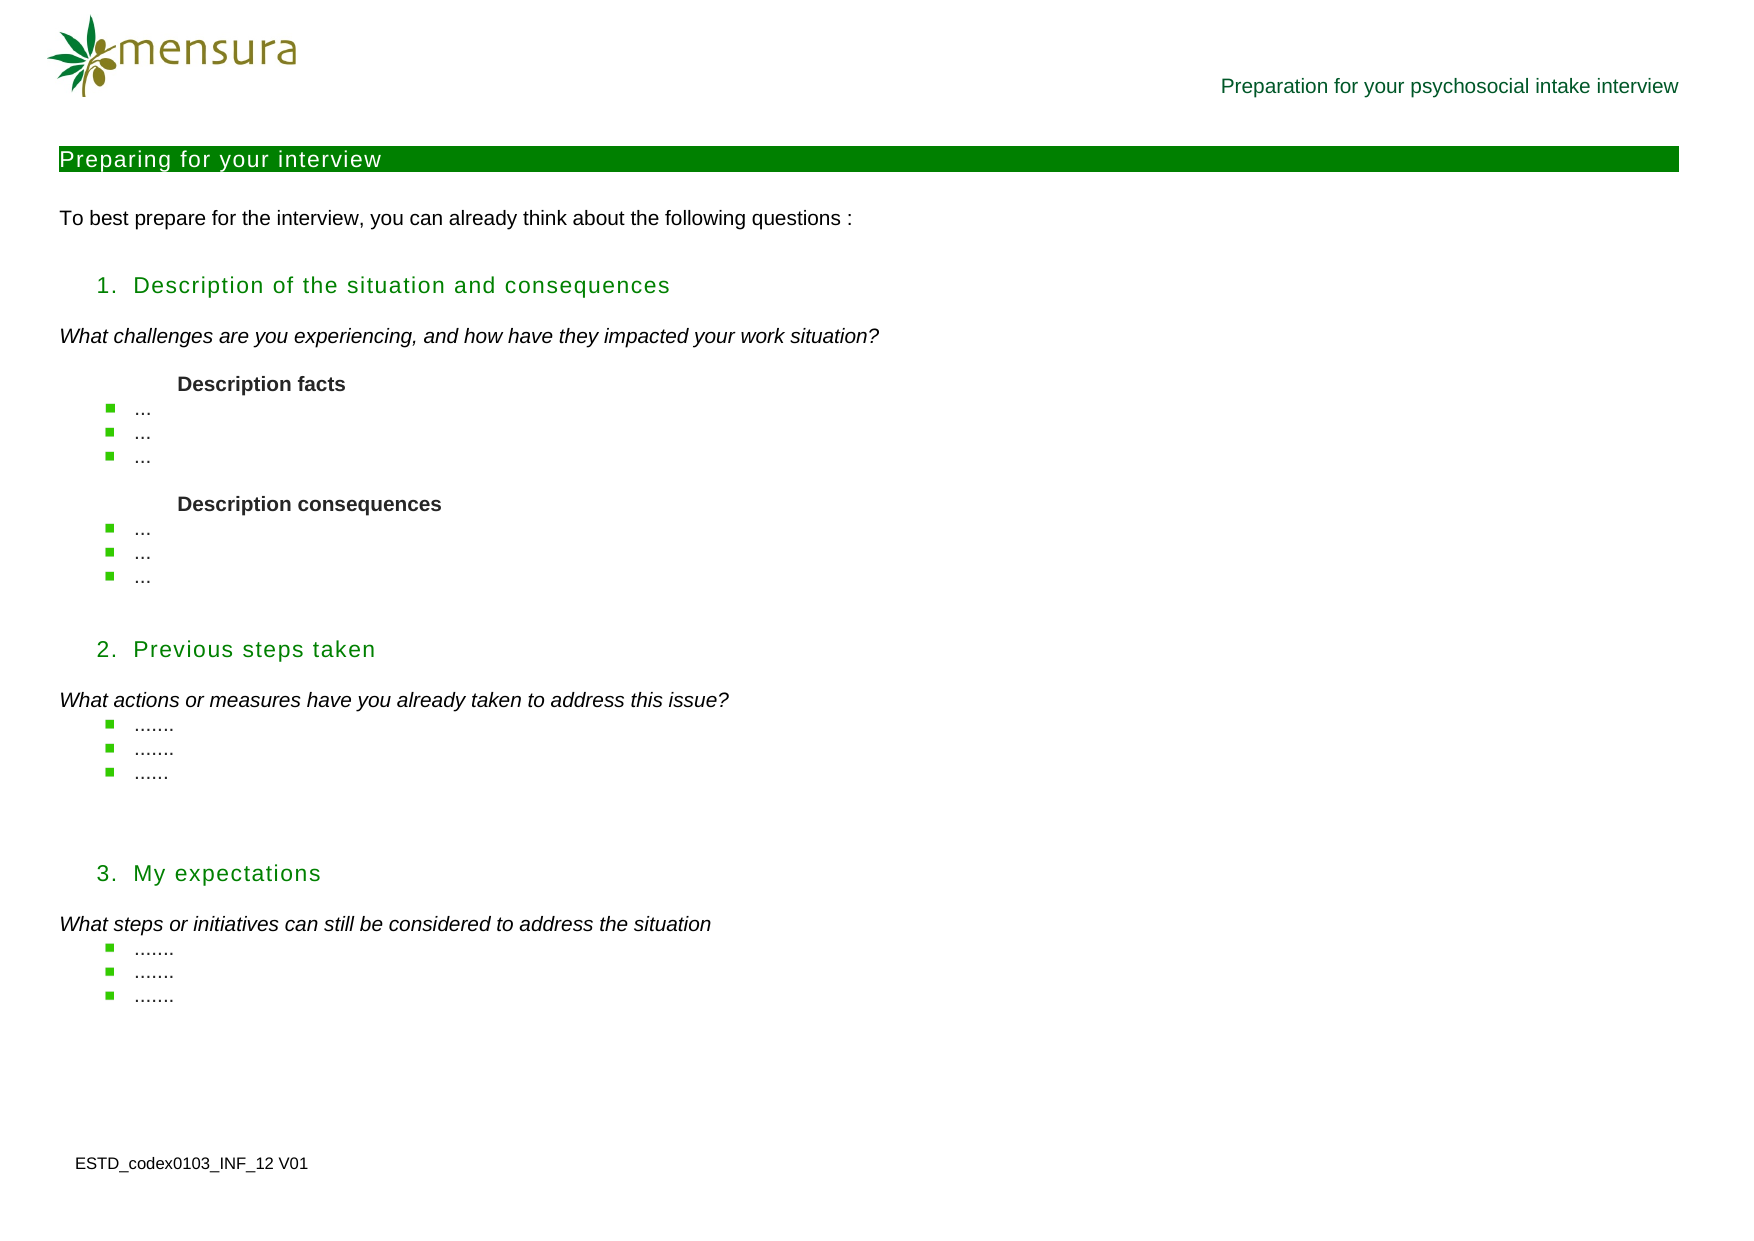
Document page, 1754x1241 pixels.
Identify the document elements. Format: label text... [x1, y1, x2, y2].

list Description facts [177, 372, 1679, 396]
picture [97, 422, 114, 440]
subtitle Previous steps taken [96, 636, 1679, 663]
text What actions or measures have you already taken to address this issue? [59, 688, 1679, 712]
picture [97, 762, 114, 780]
text ....... [96, 736, 1679, 759]
picture [47, 14, 296, 97]
subtitle Preparing for your interview [59, 146, 1679, 172]
text ....... [96, 712, 1679, 736]
subtitle Description of the situation and consequences [96, 272, 1679, 299]
text ...... [96, 759, 1679, 783]
list Description consequences [177, 492, 1679, 516]
text ....... [96, 959, 1679, 983]
picture [97, 986, 114, 1003]
text ... [97, 396, 1679, 420]
picture [97, 962, 114, 979]
picture [97, 566, 114, 584]
text ....... [96, 935, 1679, 959]
text What challenges are you experiencing, and how have they impacted your work situation? [59, 324, 1679, 348]
picture [97, 518, 114, 536]
text ....... [96, 983, 1679, 1007]
text What steps or initiatives can still be considered to address the situation [59, 911, 1679, 935]
picture [97, 446, 114, 464]
picture [97, 542, 114, 560]
text ... [96, 444, 1679, 468]
picture [97, 738, 114, 756]
text ... [96, 420, 1679, 444]
text ... [96, 563, 1679, 587]
text To best prepare for the interview, you can already think about the following questions : [59, 206, 1679, 230]
picture [97, 938, 114, 955]
text ... [96, 539, 1679, 563]
picture [97, 714, 114, 732]
picture [97, 398, 115, 416]
text ... [96, 516, 1679, 539]
subtitle My expectations [96, 860, 1679, 886]
